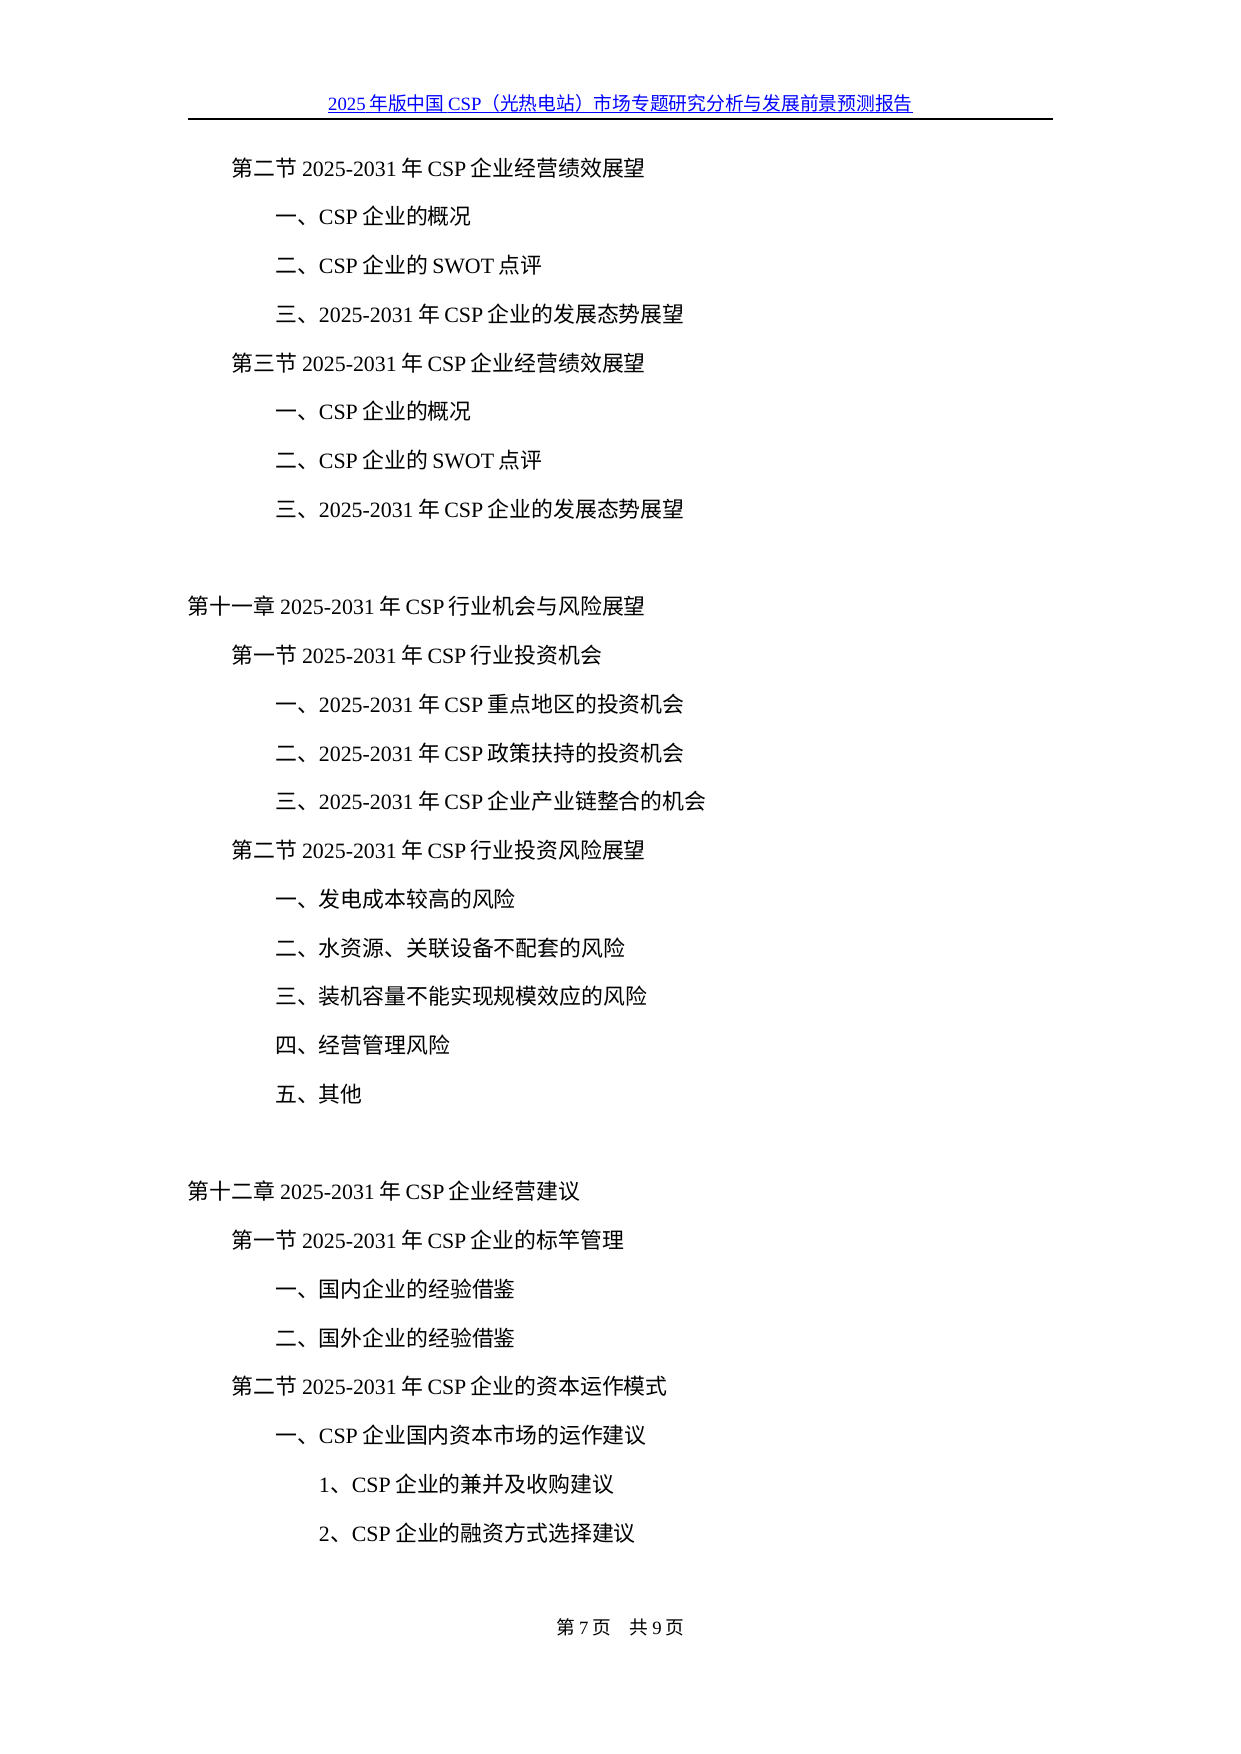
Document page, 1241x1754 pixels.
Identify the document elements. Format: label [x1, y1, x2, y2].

text [187, 150, 1053, 1548]
